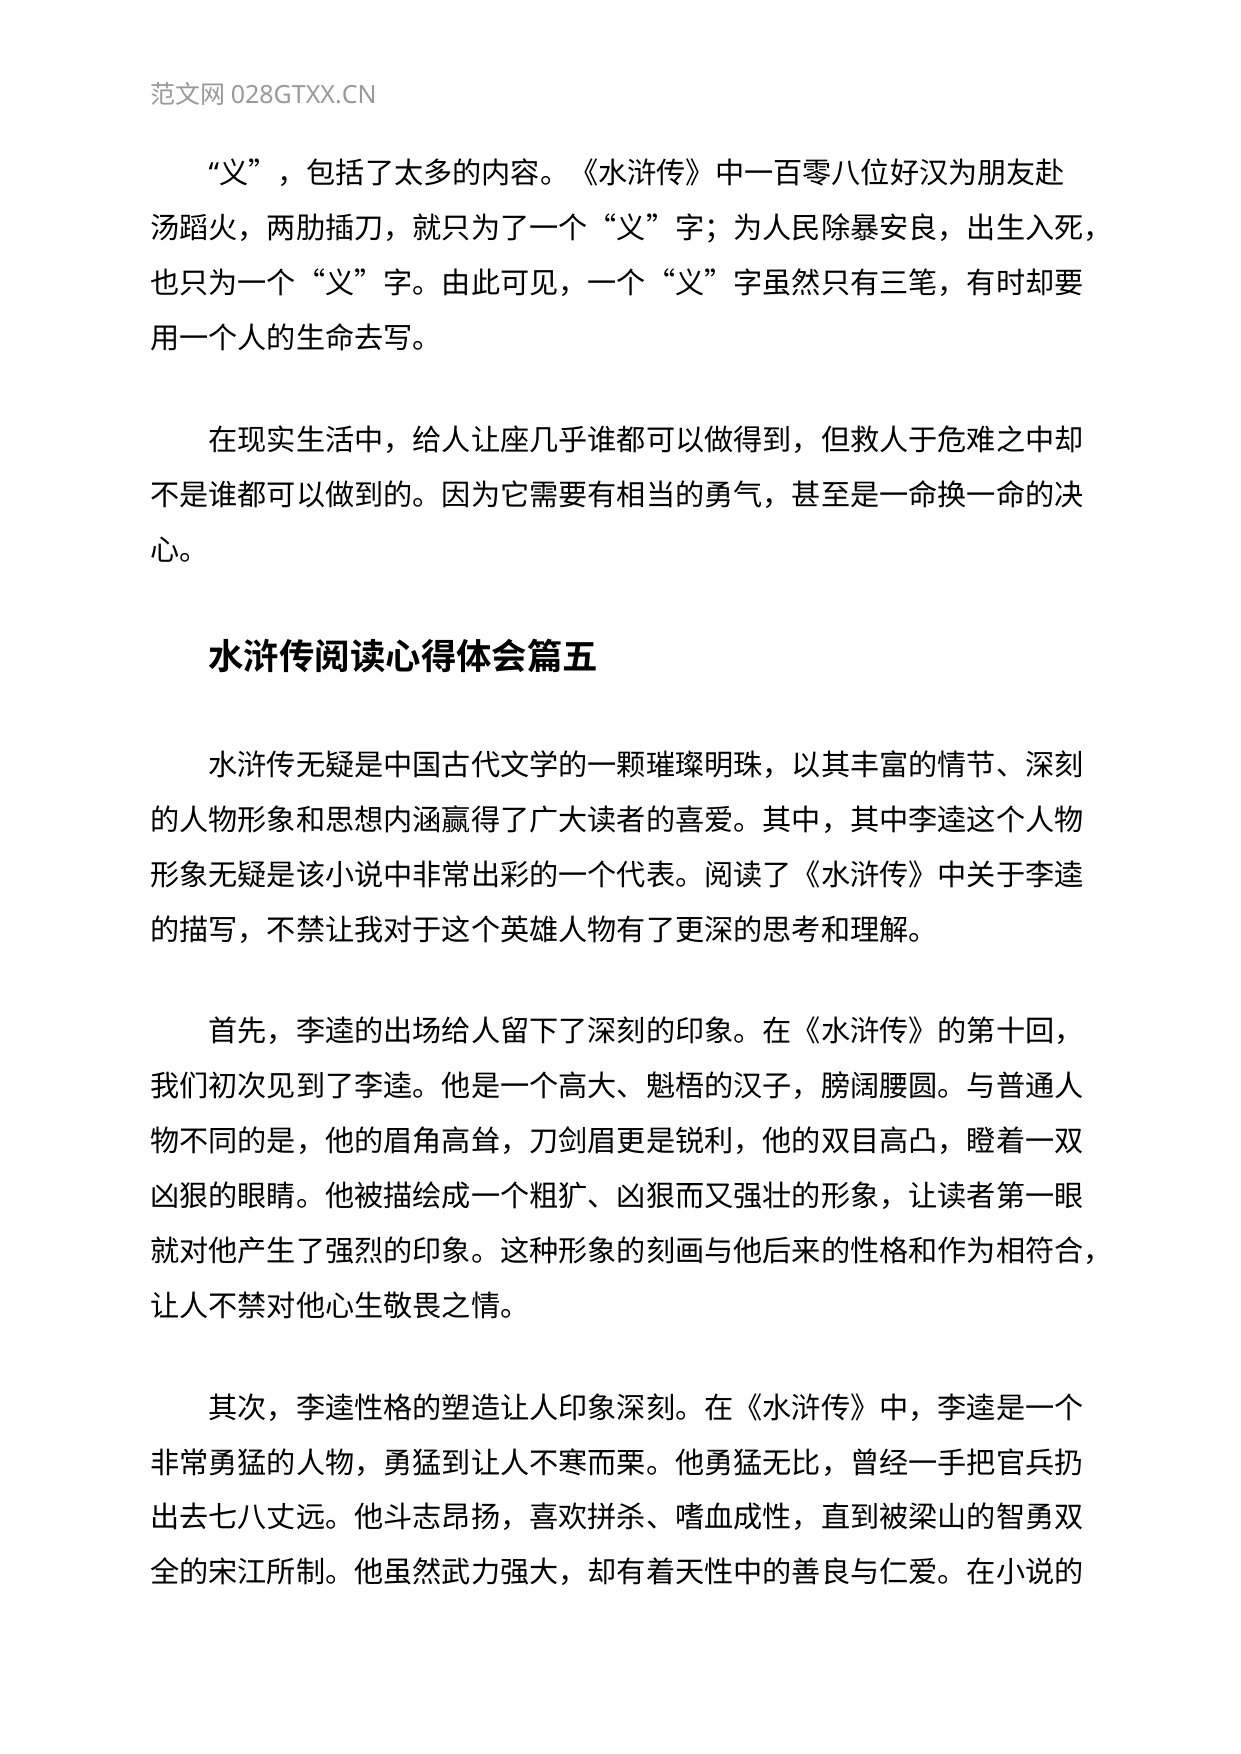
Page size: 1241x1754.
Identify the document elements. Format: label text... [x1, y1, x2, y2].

text 水浒传无疑是中国古代文学的一颗璀璨明珠，以其丰富的情节、深刻的人物形象和思想内涵赢得了广大读者的喜爱。其中，其中李逵这个人物形象无疑是该小说中非常出彩的一个代表。阅读了《水浒传》中关于李逵的描写，不禁让我对于这个英雄人物有了更深的思考和理解。 [150, 742, 1090, 948]
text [150, 1384, 1090, 1591]
text “义”，包括了太多的内容。《水浒传》中一百零八位好汉为朋友赴汤蹈火，两肋插刀，就只为了一个“义”字；为人民除暴安良，出生入死，也只为一个“义”字。由此可见，一个“义”字虽然只有三笔，有时却要用一个人的生命去写。 [150, 150, 1090, 357]
text 在现实生活中，给人让座几乎谁都可以做得到，但救人于危难之中却不是谁都可以做到的。因为它需要有相当的勇气，甚至是一命换一命的决心。 [150, 417, 1090, 569]
text 首先，李逵的出场给人留下了深刻的印象。在《水浒传》的第十回，我们初次见到了李逵。他是一个高大、魁梧的汉子，膀阔腰圆。与普通人物不同的是，他的眉角高耸，刀剑眉更是锐利，他的双目高凸，瞪着一双凶狠的眼睛。他被描绘成一个粗犷、凶狠而又强壮的形象，让读者第一眼就对他产生了强烈的印象。这种形象的刻画与他后来的性格和作为相符合，让人不禁对他心生敬畏之情。 [150, 1008, 1090, 1325]
text 水浒传阅读心得体会篇五 [150, 628, 1090, 679]
